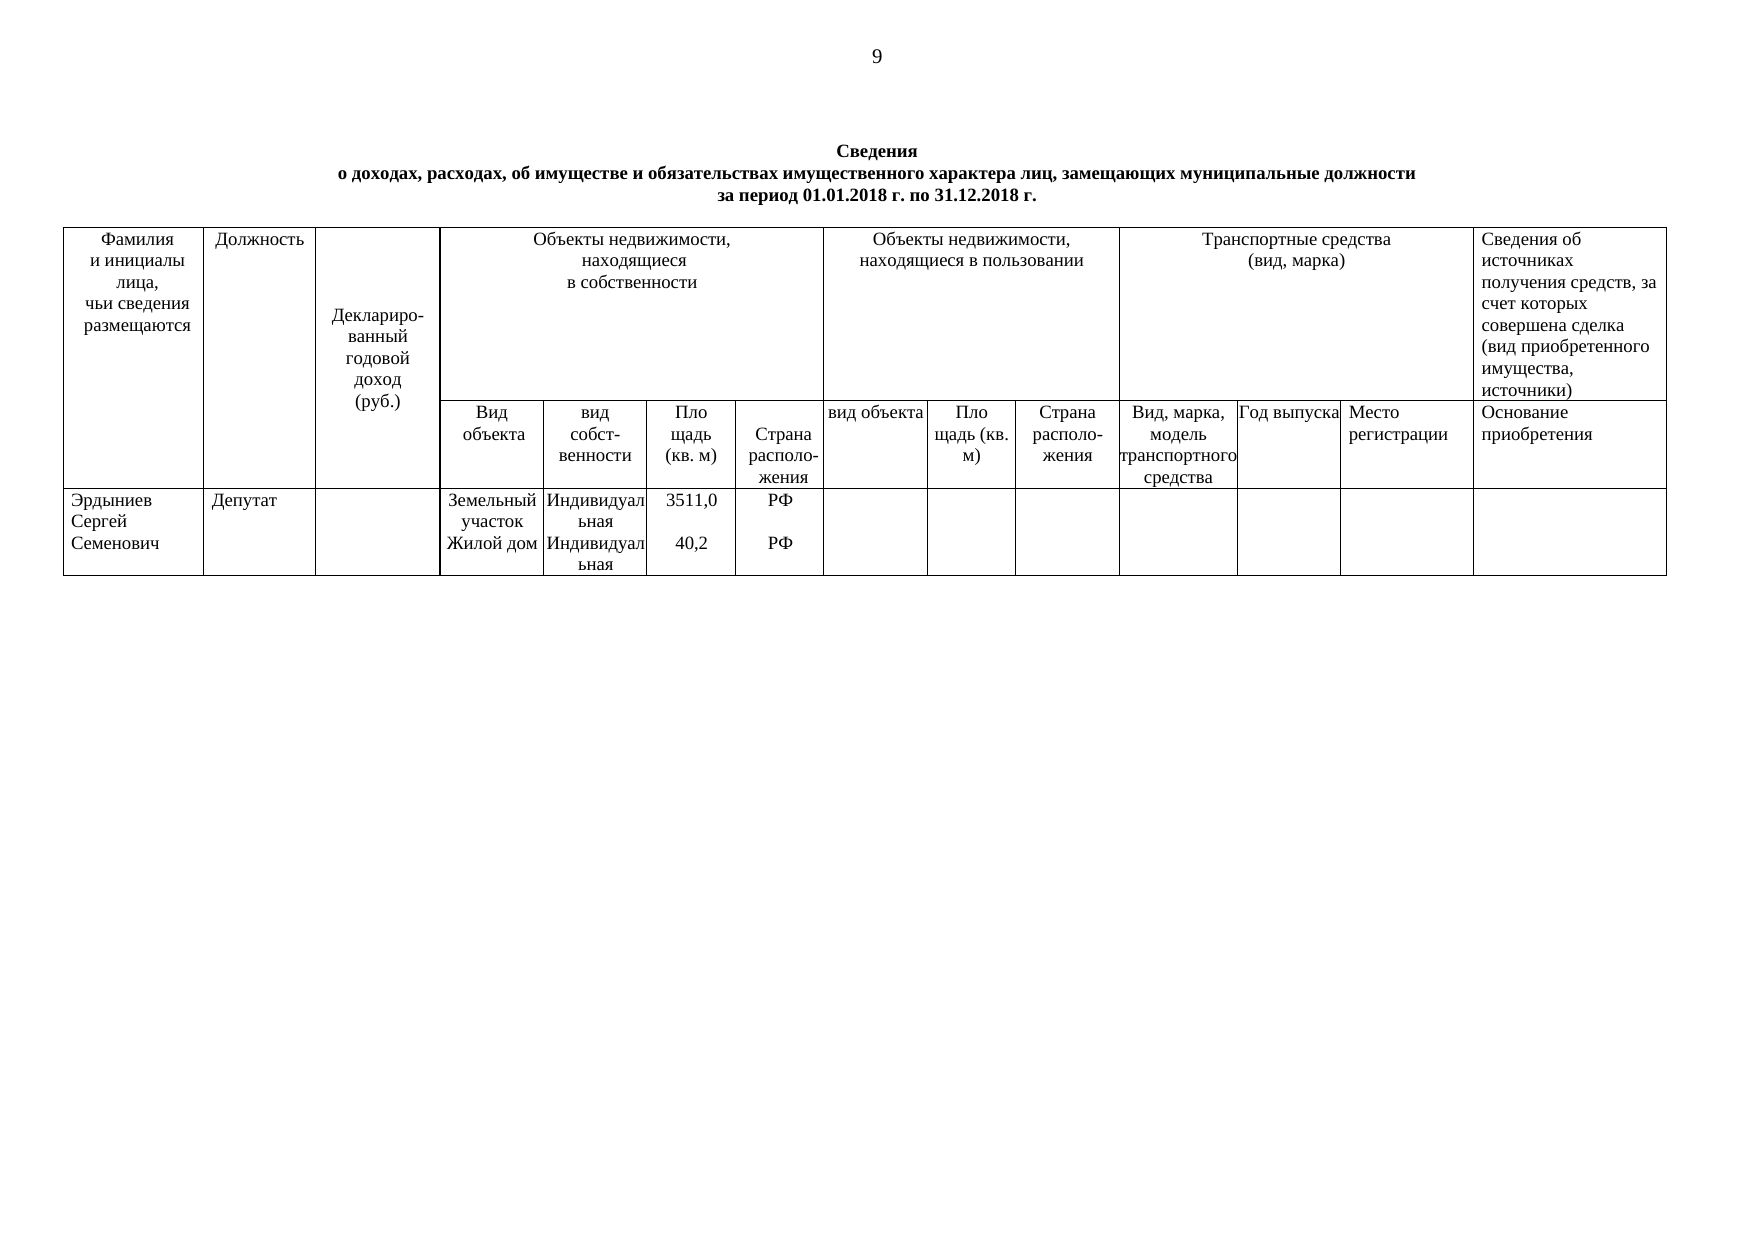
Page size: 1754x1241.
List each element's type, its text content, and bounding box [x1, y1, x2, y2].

table_cell [316, 489, 439, 575]
table_cell Страна располо-жения [736, 401, 823, 487]
table_header Транспортные средства (вид, марка) [1120, 228, 1473, 400]
table_cell Депутат [204, 489, 315, 575]
table_header Деклариро-ванный годовой доход (руб.) [316, 228, 439, 487]
table_cell Год выпуска [1238, 401, 1340, 487]
table_cell Вид, марка, модель транспортного средства [1120, 401, 1237, 487]
text Сведения [71, 140, 1683, 162]
table_cell [1238, 489, 1340, 575]
table_cell вид объекта [824, 401, 927, 487]
table_header Фамилия и инициалы лица, чьи сведения размещаются [64, 228, 203, 487]
table_header Должность [204, 228, 315, 487]
table_cell [824, 489, 927, 575]
table_cell 3511,0 40,2 [647, 489, 735, 575]
table_cell Место регистрации [1341, 401, 1473, 487]
table_cell Эрдыниев Сергей Семенович [64, 489, 203, 575]
table_cell Земельный участок Жилой дом [441, 489, 543, 575]
table_cell Пло щадь (кв. м) [647, 401, 735, 487]
table_cell [928, 489, 1015, 575]
table_cell Индивидуальная Индивидуальная [544, 489, 646, 575]
table_cell [1341, 489, 1473, 575]
table_cell Основание приобретения [1474, 401, 1666, 487]
table_cell [1474, 489, 1666, 575]
table_cell [1120, 489, 1237, 575]
table_cell Вид объекта [441, 401, 543, 487]
text о доходах, расходах, об имуществе и обязательствах имущественного характера лиц, замещающих муниципальные должности [71, 162, 1683, 183]
table_header Объекты недвижимости, находящиеся в собственности [441, 228, 823, 400]
table_header Сведения об источниках получения средств, за счет которых совершена сделка (вид приобретенного имущества, источники) [1474, 228, 1666, 400]
table_cell вид собст- венности [544, 401, 646, 487]
text за период 01.01.2018 г. по 31.12.2018 г. [71, 183, 1683, 205]
table_cell Пло щадь (кв. м) [928, 401, 1015, 487]
table_cell [1016, 489, 1119, 575]
table_cell Страна располо-жения [1016, 401, 1119, 487]
table_header Объекты недвижимости, находящиеся в пользовании [824, 228, 1119, 400]
table_cell РФ РФ [736, 489, 823, 575]
